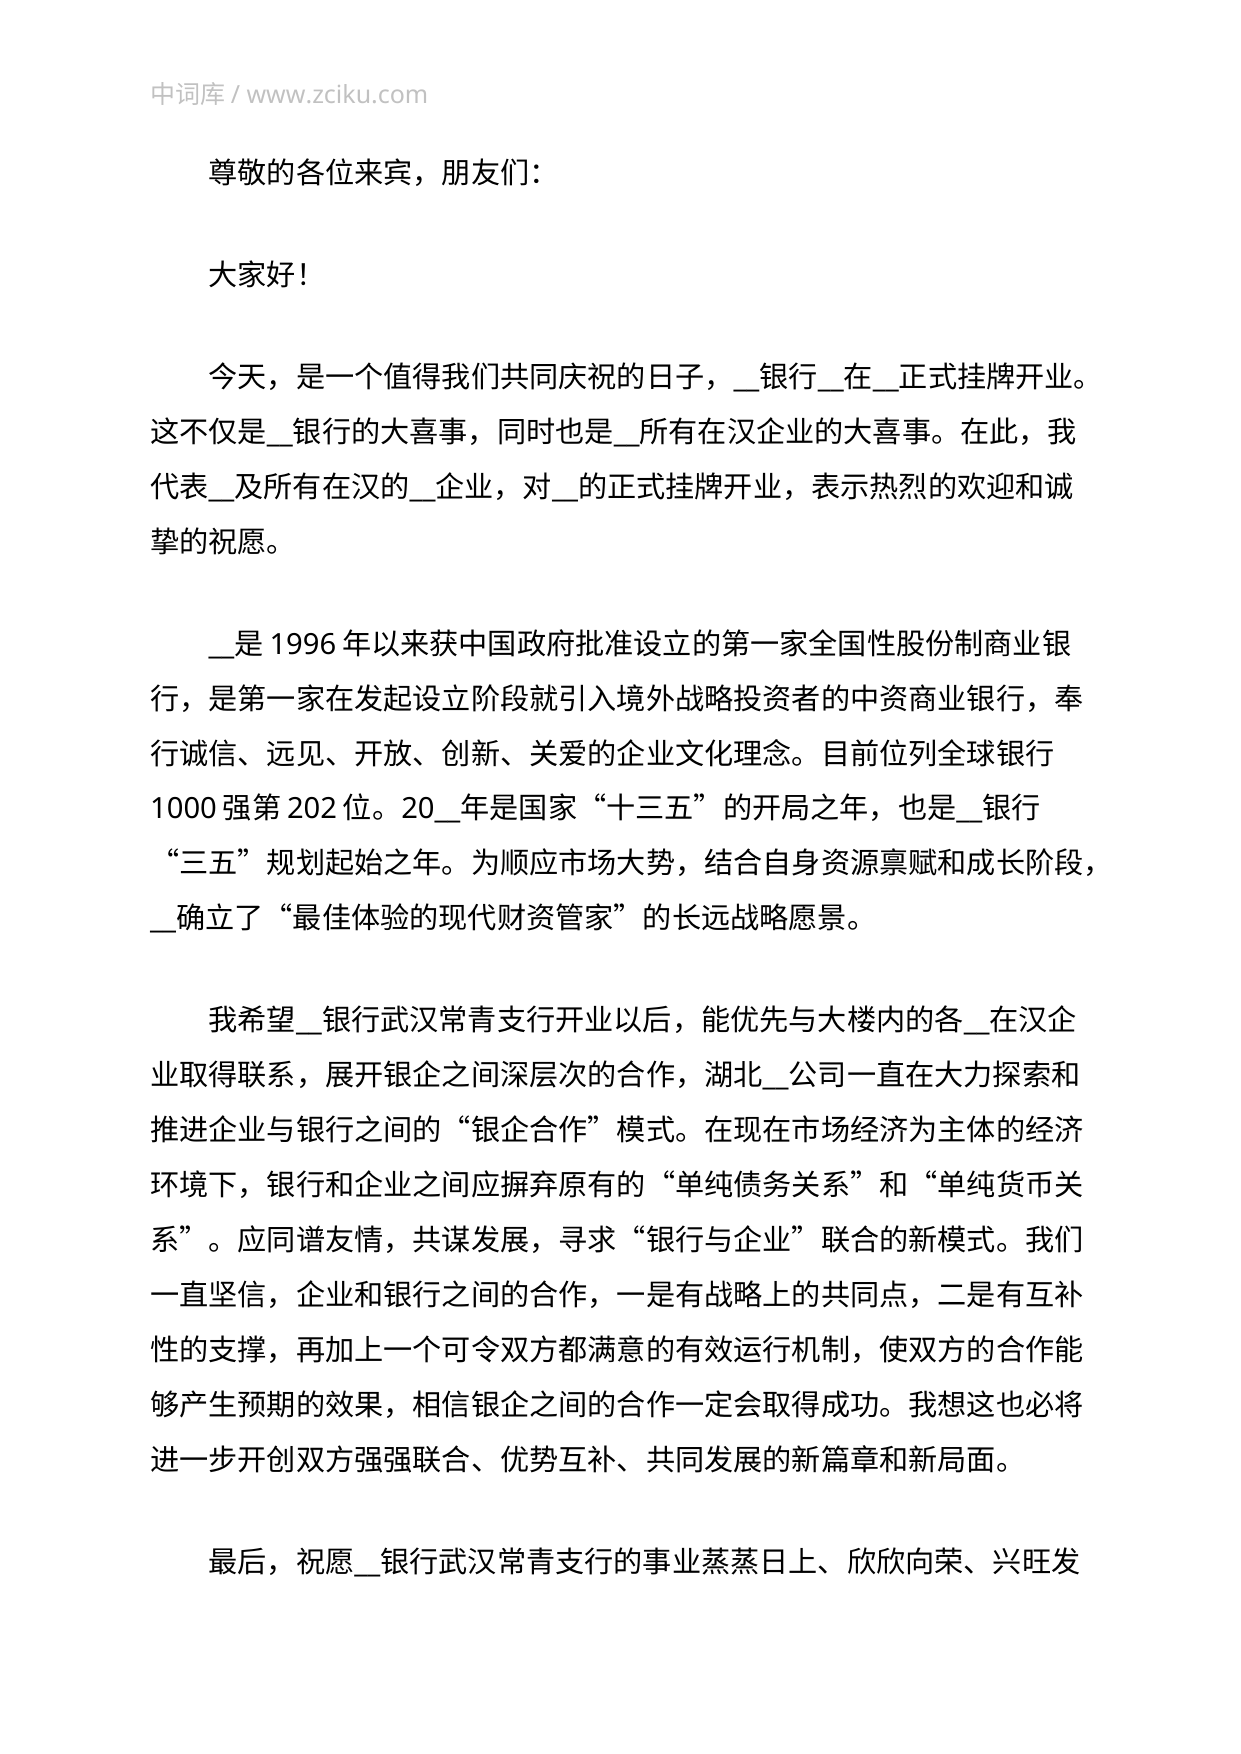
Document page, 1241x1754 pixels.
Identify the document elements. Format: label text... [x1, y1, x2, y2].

text 大家好！ [150, 252, 1090, 294]
text 今天，是一个值得我们共同庆祝的日子，__银行__在__正式挂牌开业。这不仅是__银行的大喜事，同时也是__所有在汉企业的大喜事。在此，我代表__及所有在汉的__企业，对__的正式挂牌开业，表示热烈的欢迎和诚挚的祝愿。 [150, 353, 1090, 561]
text 尊敬的各位来宾，朋友们： [150, 150, 1090, 192]
text 我希望__银行武汉常青支行开业以后，能优先与大楼内的各__在汉企业取得联系，展开银企之间深层次的合作，湖北__公司一直在大力探索和推进企业与银行之间的“银企合作”模式。在现在市场经济为主体的经济环境下，银行和企业之间应摒弃原有的“单纯债务关系”和“单纯货币关系”。应同谱友情，共谋发展，寻求“银行与企业”联合的新模式。我们一直坚信，企业和银行之间的合作，一是有战略上的共同点，二是有互补性的支撑，再加上一个可令双方都满意的有效运行机制，使双方的合作能够产生预期的效果，相信银企之间的合作一定会取得成功。我想这也必将进一步开创双方强强联合、优势互补、共同发展的新篇章和新局面。 [150, 997, 1090, 1479]
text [150, 1538, 1090, 1581]
text __是1996年以来获中国政府批准设立的第一家全国性股份制商业银行，是第一家在发起设立阶段就引入境外战略投资者的中资商业银行，奉行诚信、远见、开放、创新、关爱的企业文化理念。目前位列全球银行1000强第202位。20__年是国家“十三五”的开局之年，也是__银行“三五”规划起始之年。为顺应市场大势，结合自身资源禀赋和成长阶段，__确立了“最佳体验的现代财资管家”的长远战略愿景。 [150, 620, 1090, 937]
